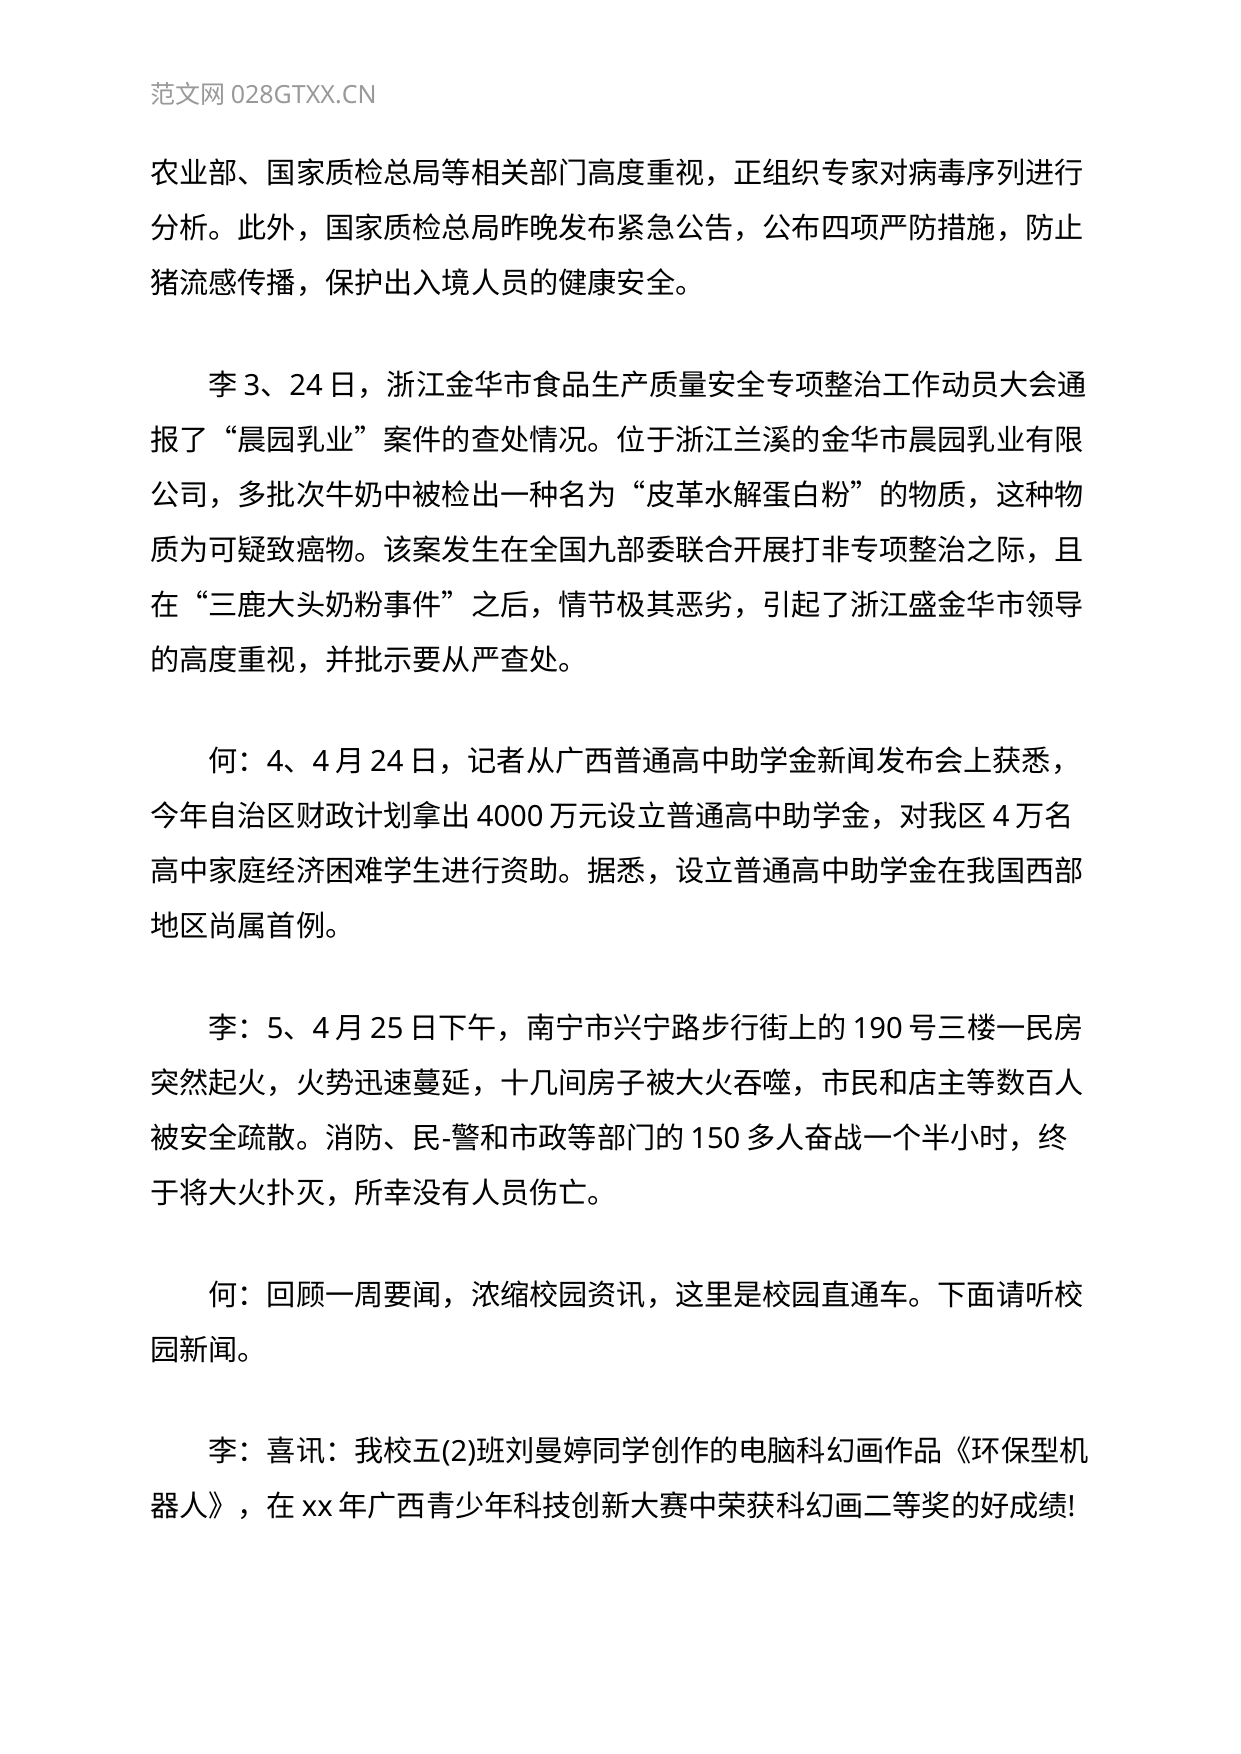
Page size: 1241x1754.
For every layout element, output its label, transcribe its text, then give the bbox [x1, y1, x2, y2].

text 李：喜讯：我校五(2)班刘曼婷同学创作的电脑科幻画作品《环保型机器人》，在xx年广西青少年科技创新大赛中荣获科幻画二等奖的好成绩! [150, 1428, 1090, 1525]
text 李：5、4月25日下午，南宁市兴宁路步行街上的190号三楼一民房突然起火，火势迅速蔓延，十几间房子被大火吞噬，市民和店主等数百人被安全疏散。消防、民-警和市政等部门的150多人奋战一个半小时，终于将大火扑灭，所幸没有人员伤亡。 [150, 1004, 1090, 1212]
text 李3、24日，浙江金华市食品生产质量安全专项整治工作动员大会通报了“晨园乳业”案件的查处情况。位于浙江兰溪的金华市晨园乳业有限公司，多批次牛奶中被检出一种名为“皮革水解蛋白粉”的物质，这种物质为可疑致癌物。该案发生在全国九部委联合开展打非专项整治之际，且在“三鹿大头奶粉事件”之后，情节极其恶劣，引起了浙江盛金华市领导的高度重视，并批示要从严查处。 [150, 362, 1090, 678]
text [150, 150, 1090, 302]
text 何：4、4月24日，记者从广西普通高中助学金新闻发布会上获悉，今年自治区财政计划拿出4000万元设立普通高中助学金，对我区4万名高中家庭经济困难学生进行资助。据悉，设立普通高中助学金在我国西部地区尚属首例。 [150, 738, 1090, 945]
text 何：回顾一周要闻，浓缩校园资讯，这里是校园直通车。下面请听校园新闻。 [150, 1271, 1090, 1368]
